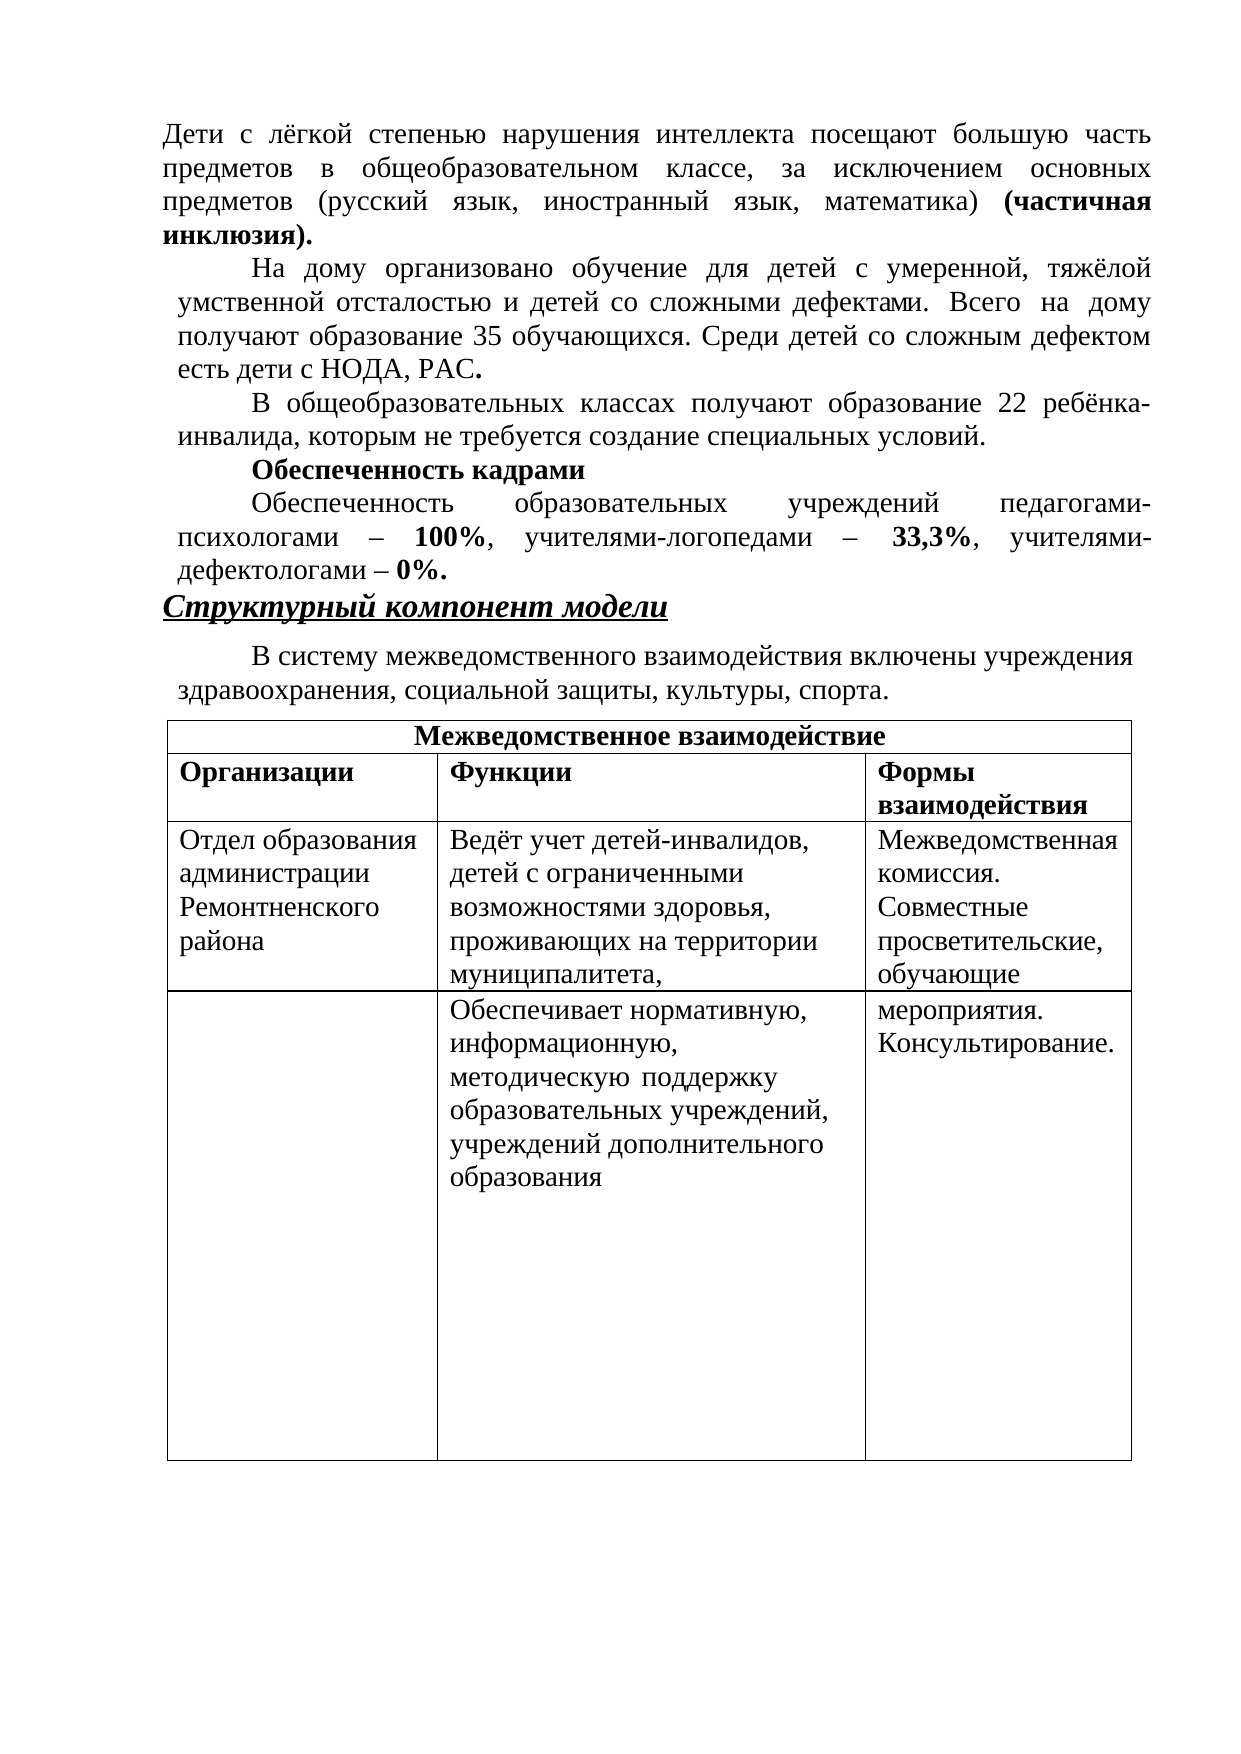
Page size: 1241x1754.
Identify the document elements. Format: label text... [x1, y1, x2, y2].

table_cell Ведёт учет детей-инвалидов, детей с ограниченными возможностями здоровья, проживающих на территории муниципалитета, [438, 822, 865, 990]
table_cell Отдел образования администрации Ремонтненского района [168, 822, 437, 990]
subtitle Обеспеченность кадрами [177, 452, 1152, 485]
table_cell Формы взаимодействия [866, 754, 1131, 821]
table_header [168, 992, 437, 1460]
table_cell Функции [438, 754, 865, 821]
text Обеспеченность образовательных учреждений педагогами- психологами – 100%, учителями-логопедами – 33,3%, учителями- дефектологами – 0%. [177, 485, 1152, 586]
text В общеобразовательных классах получают образование 22 ребёнка- инвалида, которым не требуется создание специальных условий. [177, 385, 1151, 452]
table_cell Организации [168, 754, 437, 821]
text В систему межведомственного взаимодействия включены учреждения здравоохранения, социальной защиты, культуры, спорта. [177, 638, 1151, 706]
table_cell Межведомственная комиссия. Совместные просветительские, обучающие [866, 822, 1131, 990]
table_header Межведомственное взаимодействие [168, 721, 1131, 753]
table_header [866, 992, 1131, 1460]
text На дому организовано обучение для детей с умеренной, тяжёлой умственной отсталостью и детей со сложными дефектами. Всего на дому получают образование 35 обучающихся. Среди детей со сложным дефектом есть дети с НОДА, РАС. [177, 251, 1152, 385]
text Дети с лёгкой степенью нарушения интеллекта посещают большую часть предметов в общеобразовательном классе, за исключением основных предметов (русский язык, иностранный язык, математика) (частичная инклюзия). [162, 116, 1152, 251]
table_header Обеспечивает нормативную, информационную, методическую поддержку образовательных учреждений, учреждений дополнительного образования [438, 992, 865, 1460]
subtitle Структурный компонент модели [162, 586, 1196, 624]
